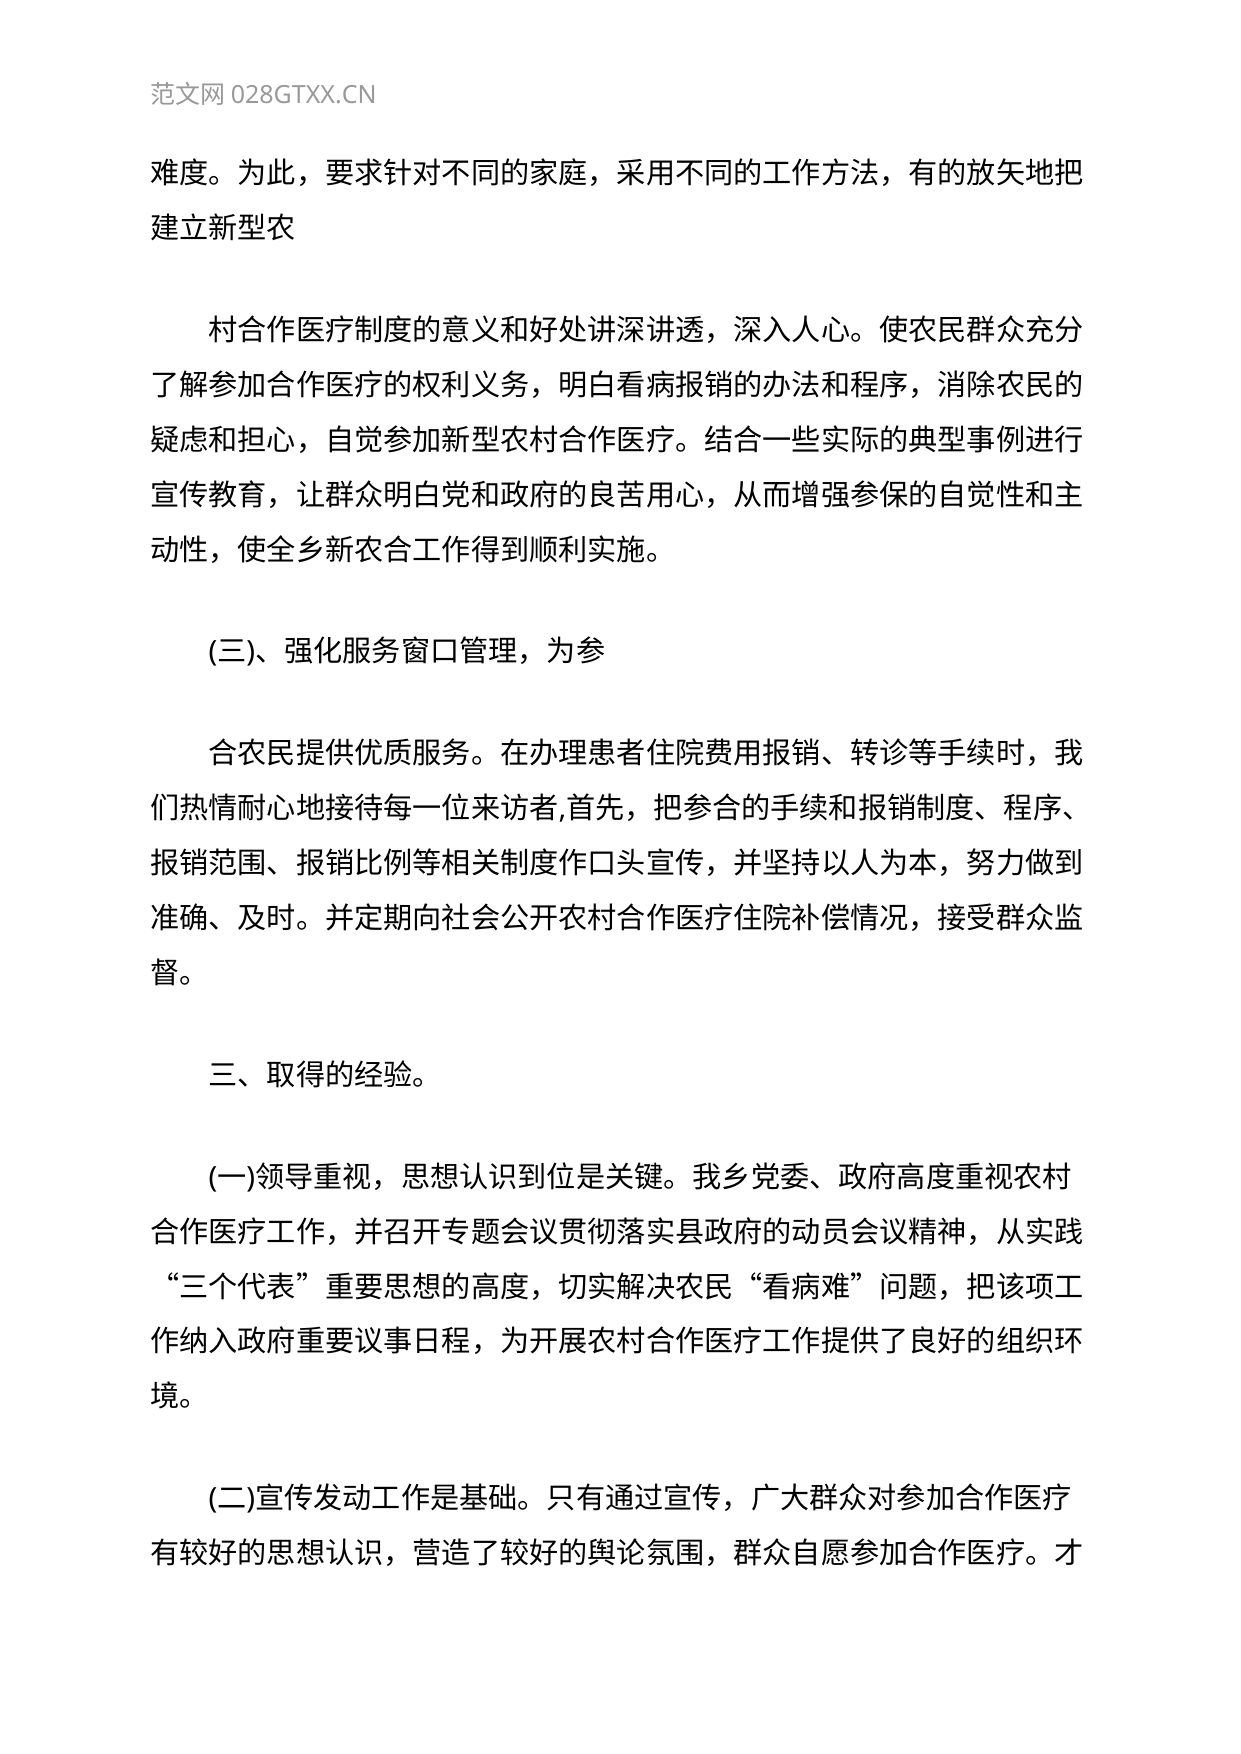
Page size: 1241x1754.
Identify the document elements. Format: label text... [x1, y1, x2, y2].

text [150, 150, 1090, 247]
text (一)领导重视，思想认识到位是关键。我乡党委、政府高度重视农村合作医疗工作，并召开专题会议贯彻落实县政府的动员会议精神，从实践“三个代表”重要思想的高度，切实解决农民“看病难”问题，把该项工作纳入政府重要议事日程，为开展农村合作医疗工作提供了良好的组织环境。 [150, 1153, 1090, 1415]
text 村合作医疗制度的意义和好处讲深讲透，深入人心。使农民群众充分了解参加合作医疗的权利义务，明白看病报销的办法和程序，消除农民的疑虑和担心，自觉参加新型农村合作医疗。结合一些实际的典型事例进行宣传教育，让群众明白党和政府的良苦用心，从而增强参保的自觉性和主动性，使全乡新农合工作得到顺利实施。 [150, 307, 1090, 568]
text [150, 1475, 1090, 1572]
text 三、取得的经验。 [150, 1051, 1090, 1094]
text (三)、强化服务窗口管理，为参 [150, 628, 1090, 670]
text 合农民提供优质服务。在办理患者住院费用报销、转诊等手续时，我们热情耐心地接待每一位来访者,首先，把参合的手续和报销制度、程序、报销范围、报销比例等相关制度作口头宣传，并坚持以人为本，努力做到准确、及时。并定期向社会公开农村合作医疗住院补偿情况，接受群众监督。 [150, 730, 1090, 992]
